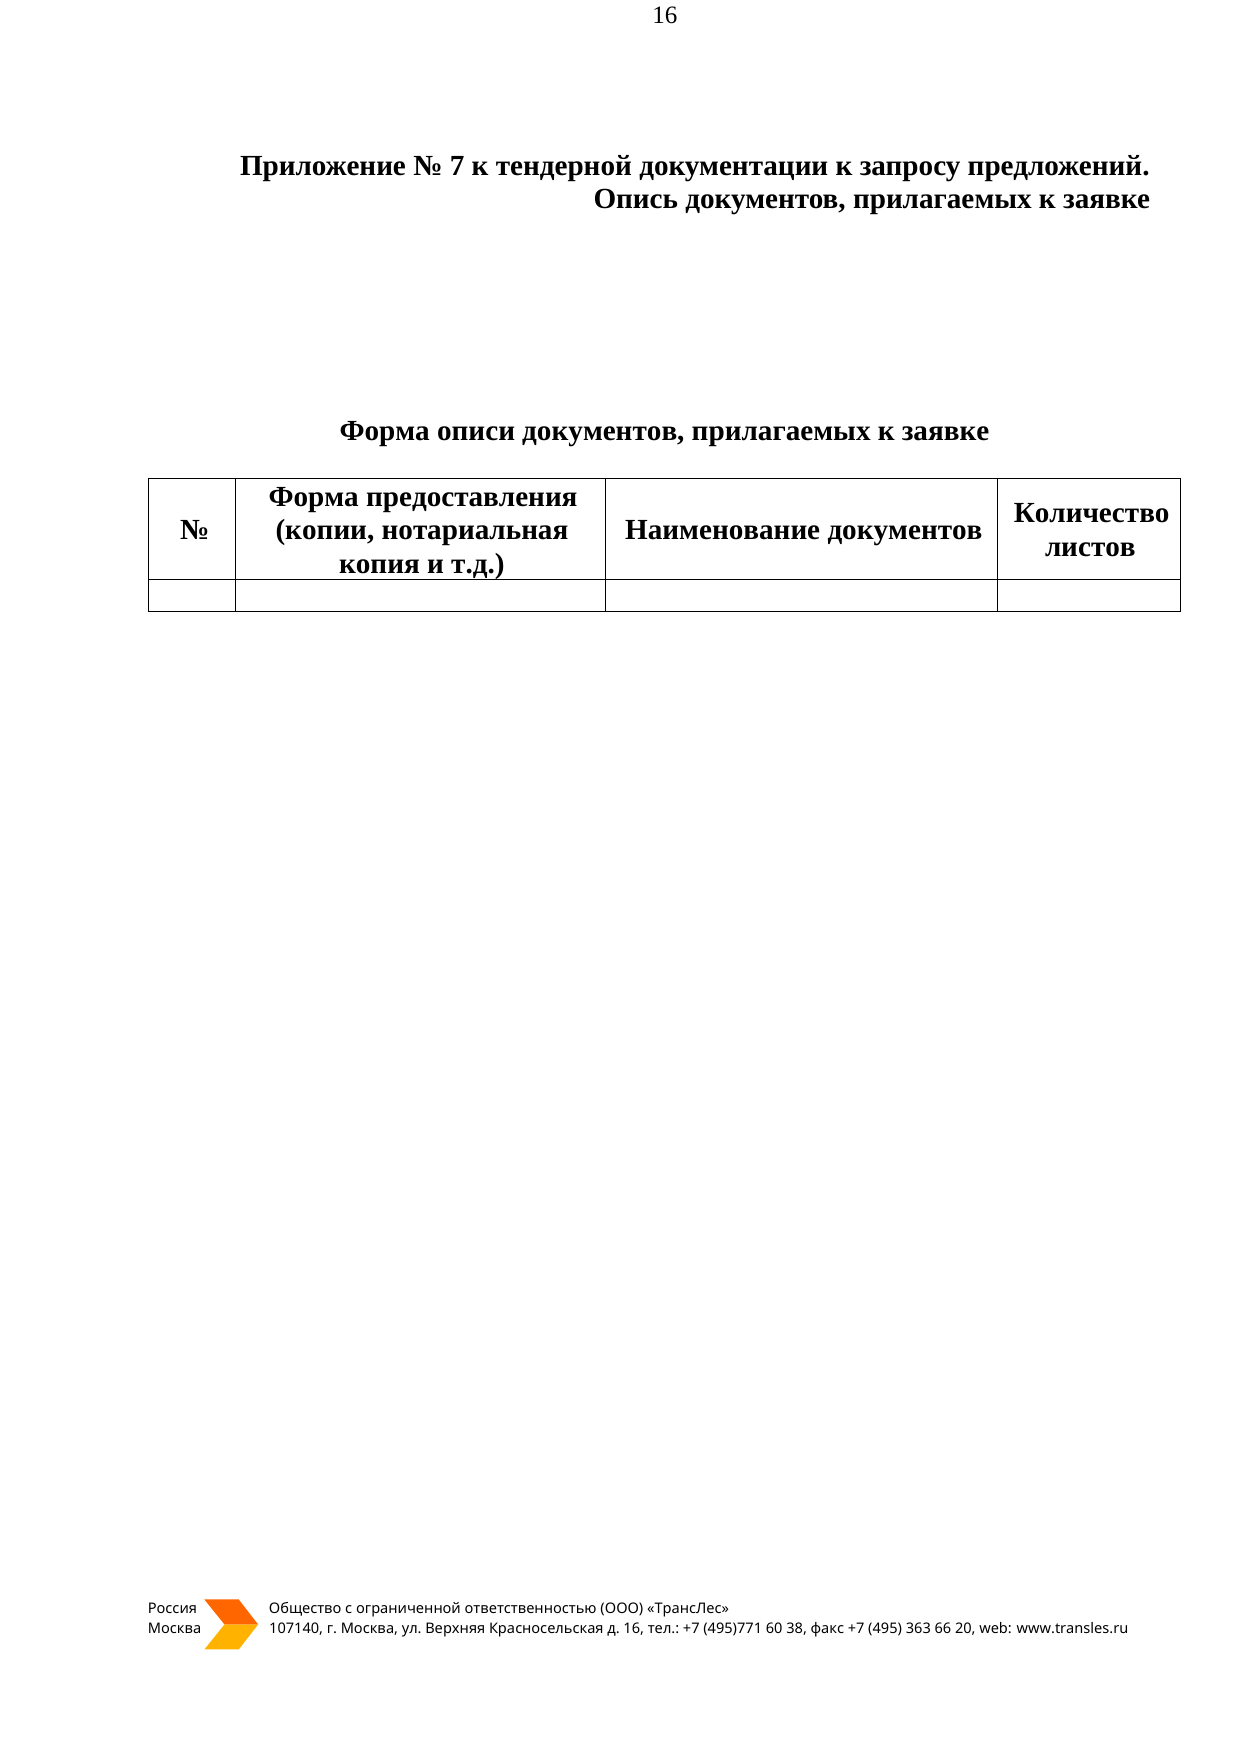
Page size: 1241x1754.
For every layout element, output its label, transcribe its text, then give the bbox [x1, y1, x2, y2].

table_header Форма предоставления (копии, нотариальная копия и т.д.) [236, 479, 605, 579]
table_cell [149, 580, 235, 611]
table_header Количество листов [998, 479, 1180, 579]
table_header № [149, 479, 235, 579]
subtitle Приложение № 7 к тендерной документации к запросу предложений. Опись документов, прилагаемых к заявке [179, 148, 1150, 215]
table_cell [998, 580, 1180, 611]
text Форма описи документов, прилагаемых к заявке [148, 413, 1181, 447]
table_cell [606, 580, 997, 611]
table_cell [236, 580, 605, 611]
table_header Наименование документов [606, 479, 997, 579]
